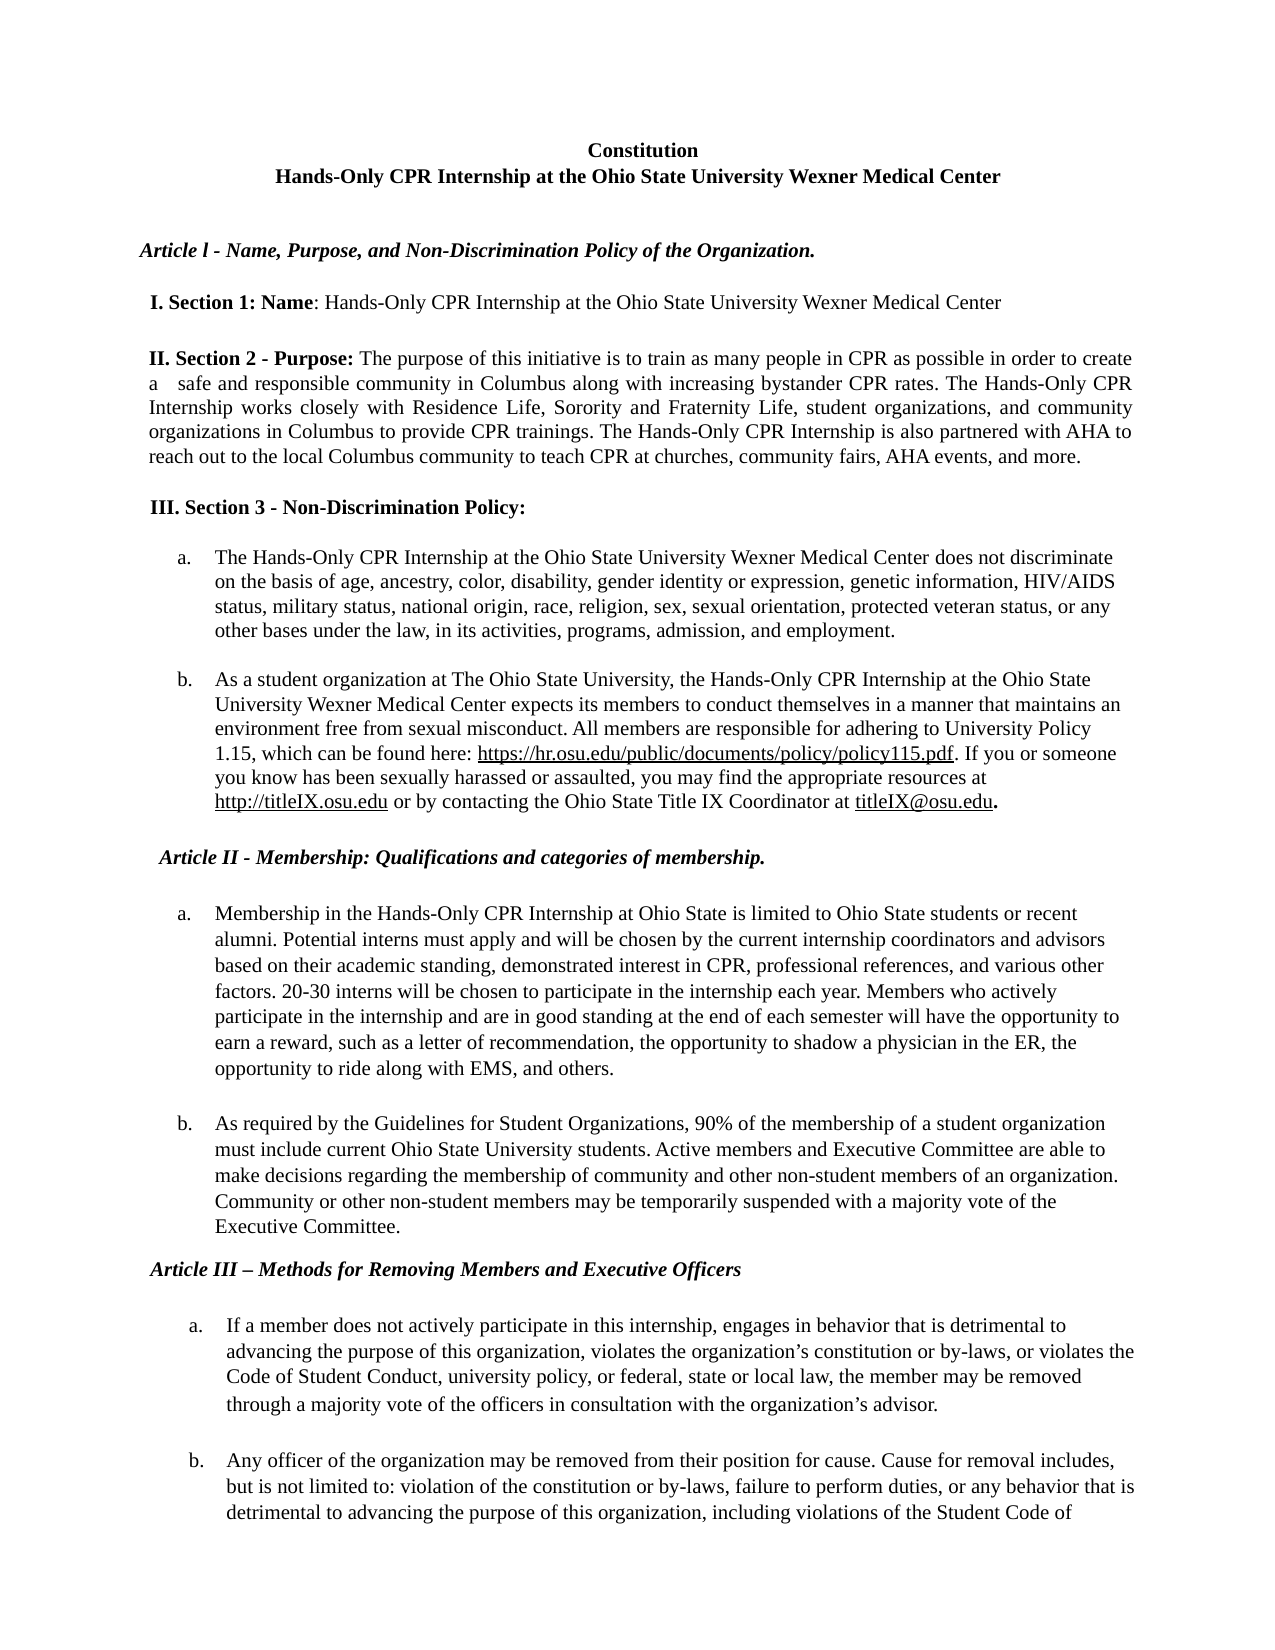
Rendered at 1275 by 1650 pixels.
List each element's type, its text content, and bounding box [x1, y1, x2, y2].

list If a member does not actively participate in this internship, engages in behavior that is detrimental to advancing the purpose of this organization, violates the organization’s constitution or by-laws, or violates the Code of Student Conduct, university policy, or federal, state or local law, the member may be removed through a majority vote of the officers in consultation with the organization’s advisor. [189, 1313, 1137, 1417]
list The Hands-Only CPR Internship at the Ohio State University Wexner Medical Center does not discriminate on the basis of age, ancestry, color, disability, gender identity or expression, genetic information, HIV/AIDS status, military status, national origin, race, religion, sex, sexual orientation, protected veteran status, or any other bases under the law, in its activities, programs, admission, and employment. [177, 544, 1125, 642]
list As a student organization at The Ohio State University, the Hands-Only CPR Internship at the Ohio State University Wexner Medical Center expects its members to conduct themselves in a manner that maintains an environment free from sexual misconduct. All members are responsible for adhering to University Policy 1.15, which can be found here: https://hr.osu.edu/public/documents/policy/policy115.pdf. If you or someone you know has been sexually harassed or assaulted, you may find the appropriate resources at http://titleIX.osu.edu or by contacting the Ohio State Title IX Coordinator at titleIX@osu.edu. [177, 667, 1125, 813]
text II. Section 2 - Purpose: The purpose of this initiative is to train as many people in CPR as possible in order to create a safe and responsible community in Columbus along with increasing bystander CPR rates. The Hands-Only CPR Internship works closely with Residence Life, Sorority and Fraternity Life, student organizations, and community organizations in Columbus to provide CPR trainings. The Hands-Only CPR Internship is also partnered with AHA to reach out to the local Columbus community to teach CPR at churches, community fairs, AHA events, and more. [148, 346, 1134, 468]
text Article II - Membership: Qualifications and categories of membership. [159, 845, 1137, 869]
text III. Section 3 - Non-Discrimination Policy: [139, 495, 1125, 519]
text I. Section 1: Name: Hands-Only CPR Internship at the Ohio State University Wexner Medical Center [139, 290, 1121, 314]
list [189, 1448, 1137, 1524]
text Article III – Methods for Removing Members and Executive Officers [150, 1257, 1137, 1281]
list Membership in the Hands-Only CPR Internship at Ohio State is limited to Ohio State students or recent alumni. Potential interns must apply and will be chosen by the current internship coordinators and advisors based on their academic standing, demonstrated interest in CPR, professional references, and various other factors. 20-30 interns will be chosen to participate in the internship each year. Members who actively participate in the internship and are in good standing at the end of each semester will have the opportunity to earn a reward, such as a letter of recommendation, the opportunity to shadow a physician in the ER, the opportunity to ride along with EMS, and others. [177, 901, 1137, 1080]
subtitle Constitution [155, 138, 1131, 162]
text Article l - Name, Purpose, and Non-Discrimination Policy of the Organization. [139, 238, 1137, 262]
list As required by the Guidelines for Student Organizations, 90% of the membership of a student organization must include current Ohio State University students. Active members and Executive Committee are able to make decisions regarding the membership of community and other non-student members of an organization. Community or other non-student members may be temporarily suspended with a majority vote of the Executive Committee. [177, 1111, 1137, 1238]
text Hands-Only CPR Internship at the Ohio State University Wexner Medical Center [139, 164, 1137, 188]
